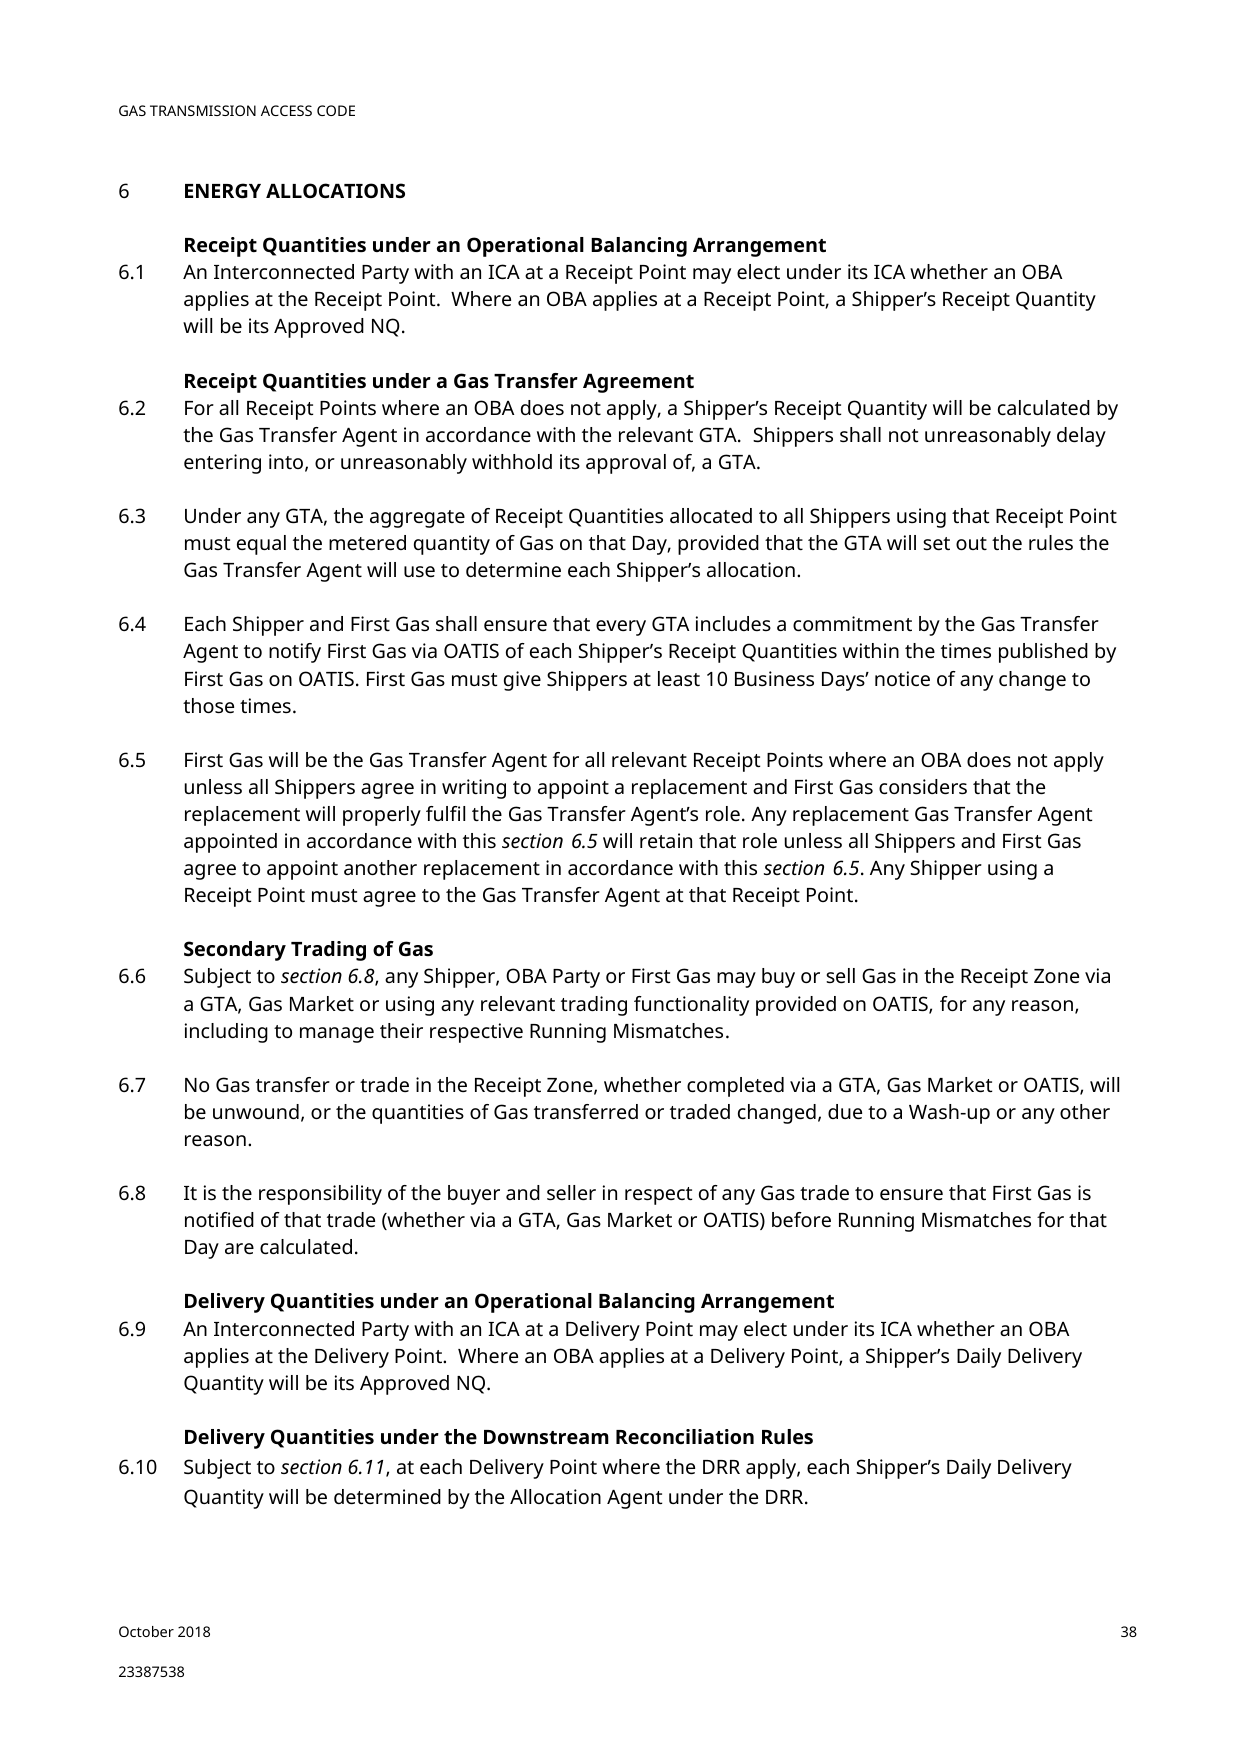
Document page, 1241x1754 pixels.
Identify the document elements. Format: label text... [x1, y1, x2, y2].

list Each Shipper and First Gas shall ensure that every GTA includes a commitment by the Gas Transfer Agent to notify First Gas via OATIS of each Shipper’s Receipt Quantities within the times published by First Gas on OATIS. First Gas must give Shippers at least 10 Business Days’ notice of any change to those times. [118, 611, 1122, 719]
list First Gas will be the Gas Transfer Agent for all relevant Receipt Points where an OBA does not apply unless all Shippers agree in writing to appoint a replacement and First Gas considers that the replacement will properly fulfil the Gas Transfer Agent’s role. Any replacement Gas Transfer Agent appointed in accordance with this section 6.5 will retain that role unless all Shippers and First Gas agree to appoint another replacement in accordance with this section 6.5. Any Shipper using a Receipt Point must agree to the Gas Transfer Agent at that Receipt Point. [118, 746, 1122, 908]
list An Interconnected Party with an ICA at a Receipt Point may elect under its ICA whether an OBA applies at the Receipt Point. Where an OBA applies at a Receipt Point, a Shipper’s Receipt Quantity will be its Approved NQ. [118, 258, 1122, 340]
list It is the responsibility of the buyer and seller in respect of any Gas trade to ensure that First Gas is notified of that trade (whether via a GTA, Gas Market or OATIS) before Running Mismatches for that Day are calculated. [118, 1179, 1122, 1261]
list Under any GTA, the aggregate of Receipt Quantities allocated to all Shippers using that Receipt Point must equal the metered quantity of Gas on that Day, provided that the GTA will set out the rules the Gas Transfer Agent will use to determine each Shipper’s allocation. [118, 502, 1122, 583]
subtitle Delivery Quantities under an Operational Balancing Arrangement [118, 1288, 1122, 1315]
subtitle energy allocations [118, 177, 1122, 204]
subtitle Receipt Quantities under an Operational Balancing Arrangement [183, 231, 1122, 258]
subtitle Delivery Quantities under the Downstream Reconciliation Rules [183, 1423, 1122, 1450]
list Subject to section 6.11, at each Delivery Point where the DRR apply, each Shipper’s Daily Delivery Quantity will be determined by the Allocation Agent under the DRR. [118, 1450, 1122, 1511]
list No Gas transfer or trade in the Receipt Zone, whether completed via a GTA, Gas Market or OATIS, will be unwound, or the quantities of Gas transferred or traded changed, due to a Wash-up or any other reason. [118, 1071, 1122, 1152]
subtitle Receipt Quantities under a Gas Transfer Agreement [183, 367, 1122, 394]
list Subject to section 6.8, any Shipper, OBA Party or First Gas may buy or sell Gas in the Receipt Zone via a GTA, Gas Market or using any relevant trading functionality provided on OATIS, for any reason, including to manage their respective Running Mismatches. [118, 963, 1122, 1044]
list For all Receipt Points where an OBA does not apply, a Shipper’s Receipt Quantity will be calculated by the Gas Transfer Agent in accordance with the relevant GTA. Shippers shall not unreasonably delay entering into, or unreasonably withhold its approval of, a GTA. [118, 394, 1122, 475]
subtitle Secondary Trading of Gas [118, 936, 1122, 963]
list An Interconnected Party with an ICA at a Delivery Point may elect under its ICA whether an OBA applies at the Delivery Point. Where an OBA applies at a Delivery Point, a Shipper’s Daily Delivery Quantity will be its Approved NQ. [118, 1315, 1122, 1396]
